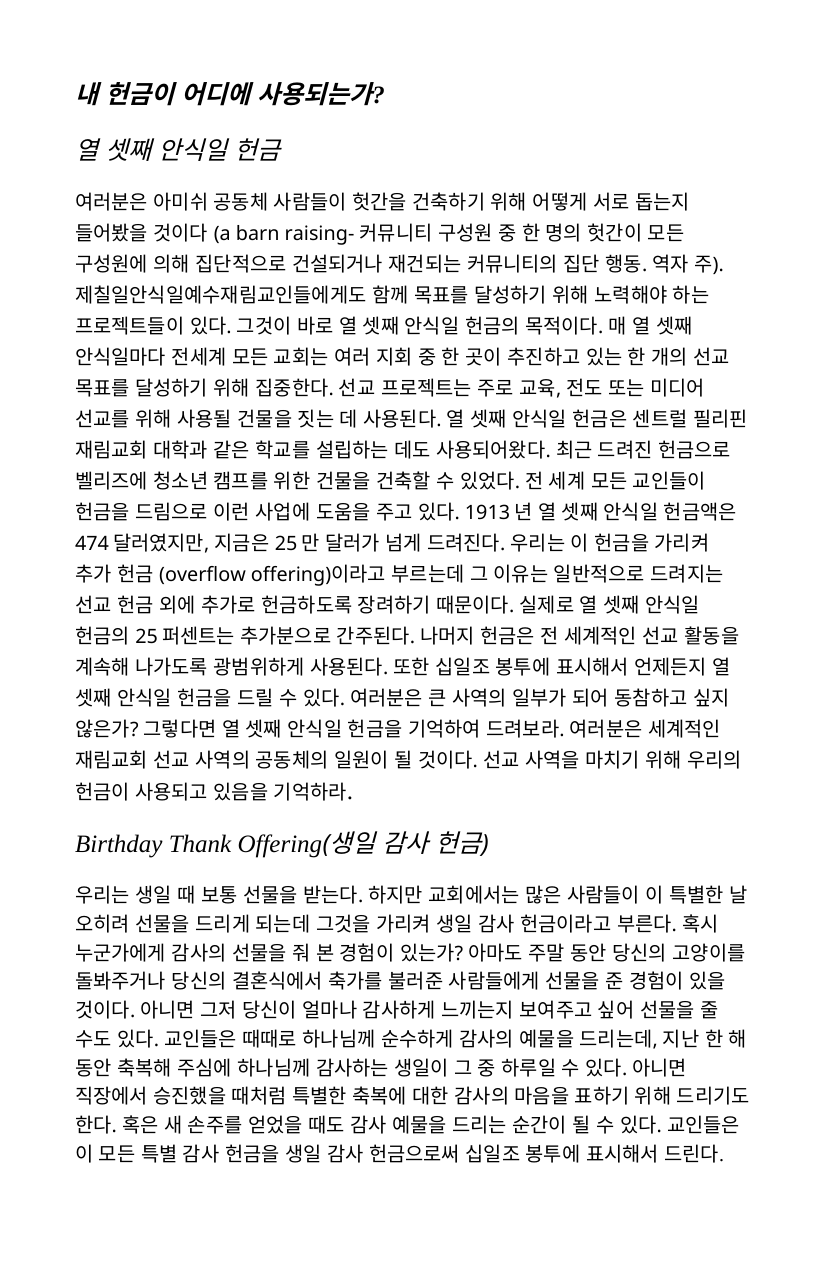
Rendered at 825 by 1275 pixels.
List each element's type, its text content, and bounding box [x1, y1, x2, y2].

subtitle 내 헌금이 어디에 사용되는가? [75, 75, 750, 111]
text 우리는 생일 때 보통 선물을 받는다. 하지만 교회에서는 많은 사람들이 이 특별한 날 오히려 선물을 드리게 되는데 그것을 가리켜 생일 감사 헌금이라고 부른다. 혹시 누군가에게 감사의 선물을 줘 본 경험이 있는가? 아마도 주말 동안 당신의 고양이를 돌봐주거나 당신의 결혼식에서 축가를 불러준 사람들에게 선물을 준 경험이 있을 것이다. 아니면 그저 당신이 얼마나 감사하게 느끼는지 보여주고 싶어 선물을 줄 수도 있다. 교인들은 때때로 하나님께 순수하게 감사의 예물을 드리는데, 지난 한 해 동안 축복해 주심에 하나님께 감사하는 생일이 그 중 하루일 수 있다. 아니면 직장에서 승진했을 때처럼 특별한 축복에 대한 감사의 마음을 표하기 위해 드리기도 한다. 혹은 새 손주를 얻었을 때도 감사 예물을 드리는 순간이 될 수 있다. 교인들은 이 모든 특별 감사 헌금을 생일 감사 헌금으로써 십일조 봉투에 표시해서 드린다. [75, 880, 750, 1167]
subtitle 열 셋째 안식일 헌금 [75, 131, 750, 167]
subtitle Birthday Thank Offering(생일 감사 헌금) [75, 824, 750, 860]
text 여러분은 아미쉬 공동체 사람들이 헛간을 건축하기 위해 어떻게 서로 돕는지 들어봤을 것이다 (a barn raising- 커뮤니티 구성원 중 한 명의 헛간이 모든 구성원에 의해 집단적으로 건설되거나 재건되는 커뮤니티의 집단 행동. 역자 주). 제칠일안식일예수재림교인들에게도 함께 목표를 달성하기 위해 노력해야 하는 프로젝트들이 있다. 그것이 바로 열 셋째 안식일 헌금의 목적이다. 매 열 셋째 안식일마다 전세계 모든 교회는 여러 지회 중 한 곳이 추진하고 있는 한 개의 선교 목표를 달성하기 위해 집중한다. 선교 프로젝트는 주로 교육, 전도 또는 미디어 선교를 위해 사용될 건물을 짓는 데 사용된다. 열 셋째 안식일 헌금은 센트럴 필리핀 재림교회 대학과 같은 학교를 설립하는 데도 사용되어왔다. 최근 드려진 헌금으로 벨리즈에 청소년 캠프를 위한 건물을 건축할 수 있었다. 전 세계 모든 교인들이 헌금을 드림으로 이런 사업에 도움을 주고 있다. 1913년 열 셋째 안식일 헌금액은 474달러였지만, 지금은 25만 달러가 넘게 드려진다. 우리는 이 헌금을 가리켜 추가 헌금 (overflow offering)이라고 부르는데 그 이유는 일반적으로 드려지는 선교 헌금 외에 추가로 헌금하도록 장려하기 때문이다. 실제로 열 셋째 안식일 헌금의 25퍼센트는 추가분으로 간주된다. 나머지 헌금은 전 세계적인 선교 활동을 계속해 나가도록 광범위하게 사용된다. 또한 십일조 봉투에 표시해서 언제든지 열 셋째 안식일 헌금을 드릴 수 있다. 여러분은 큰 사역의 일부가 되어 동참하고 싶지 않은가? 그렇다면 열 셋째 안식일 헌금을 기억하여 드려보라. 여러분은 세계적인 재림교회 선교 사역의 공동체의 일원이 될 것이다. 선교 사역을 마치기 위해 우리의 헌금이 사용되고 있음을 기억하라. [75, 186, 750, 805]
